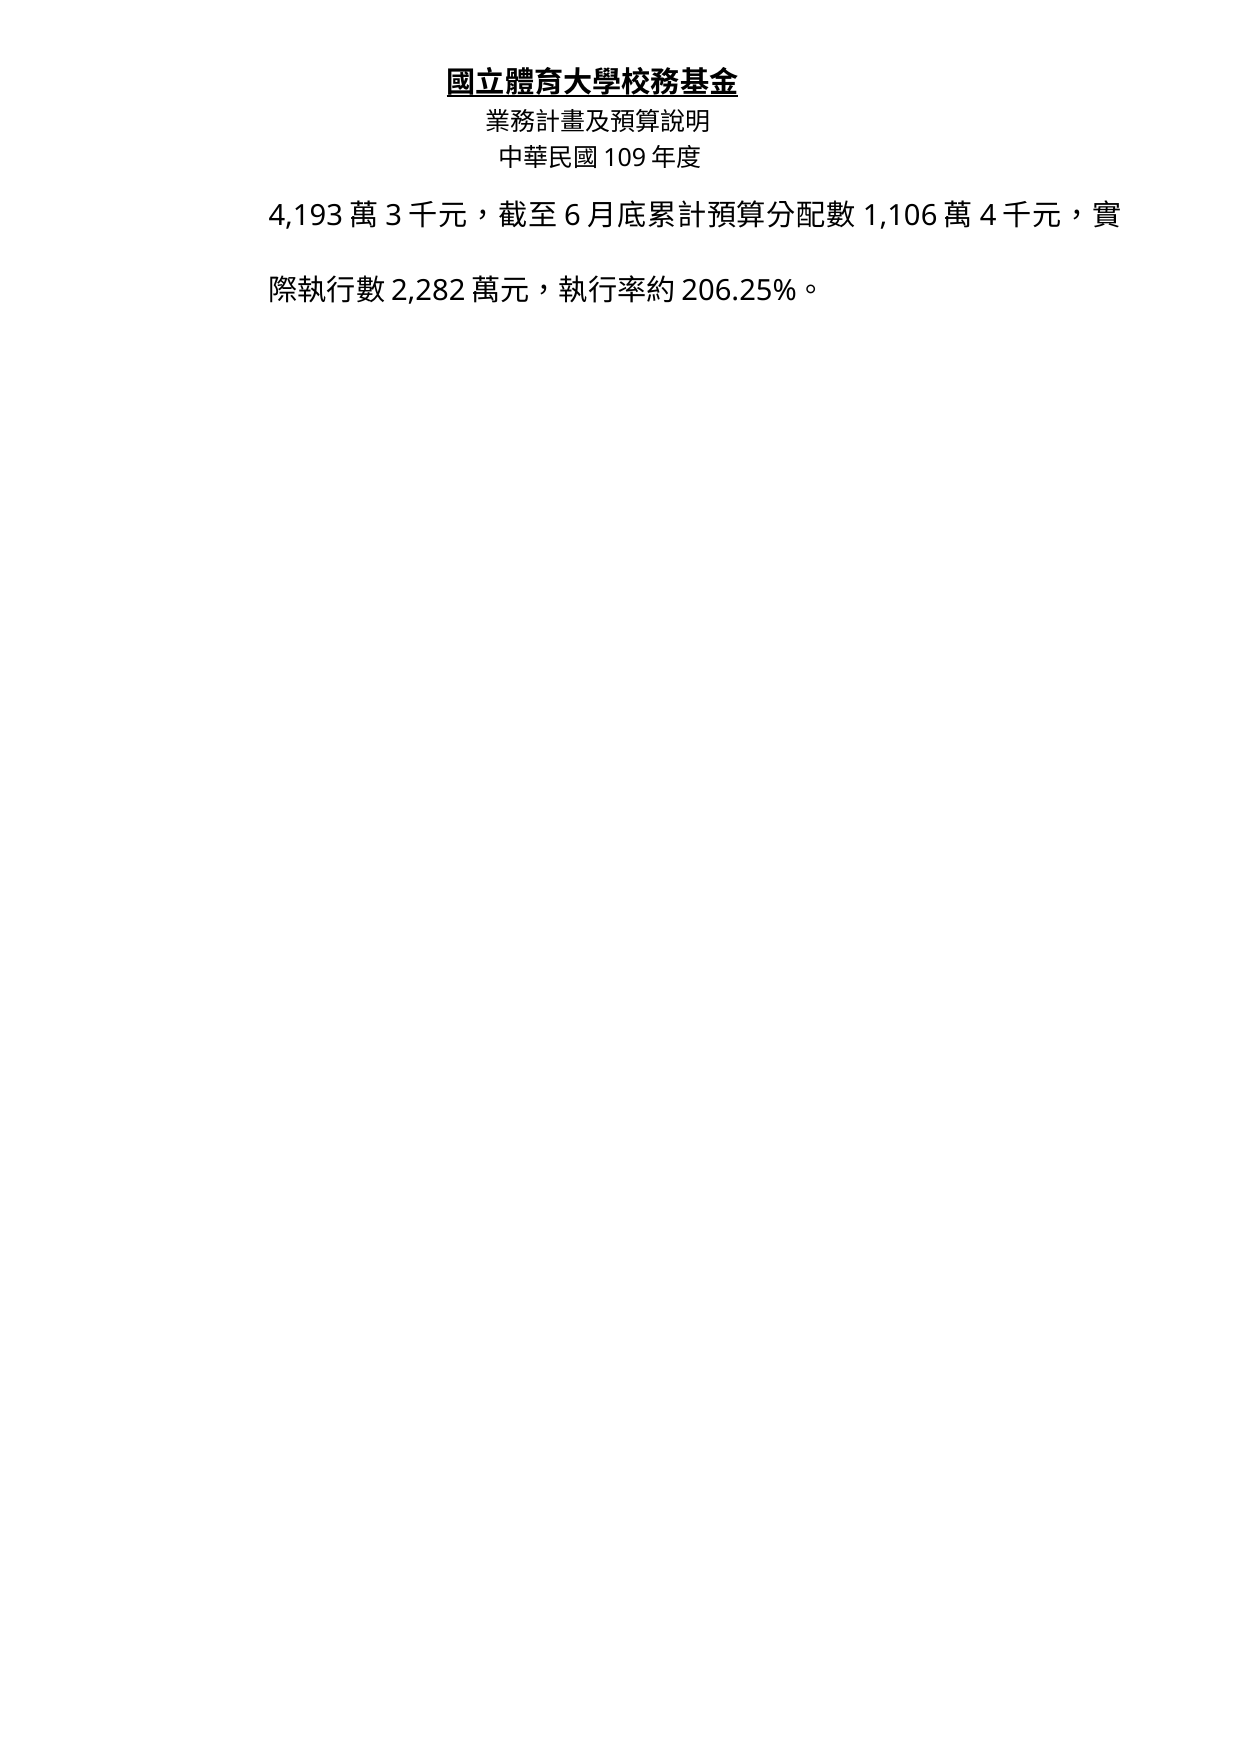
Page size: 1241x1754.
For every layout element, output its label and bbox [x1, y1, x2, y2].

text [210, 176, 1122, 326]
